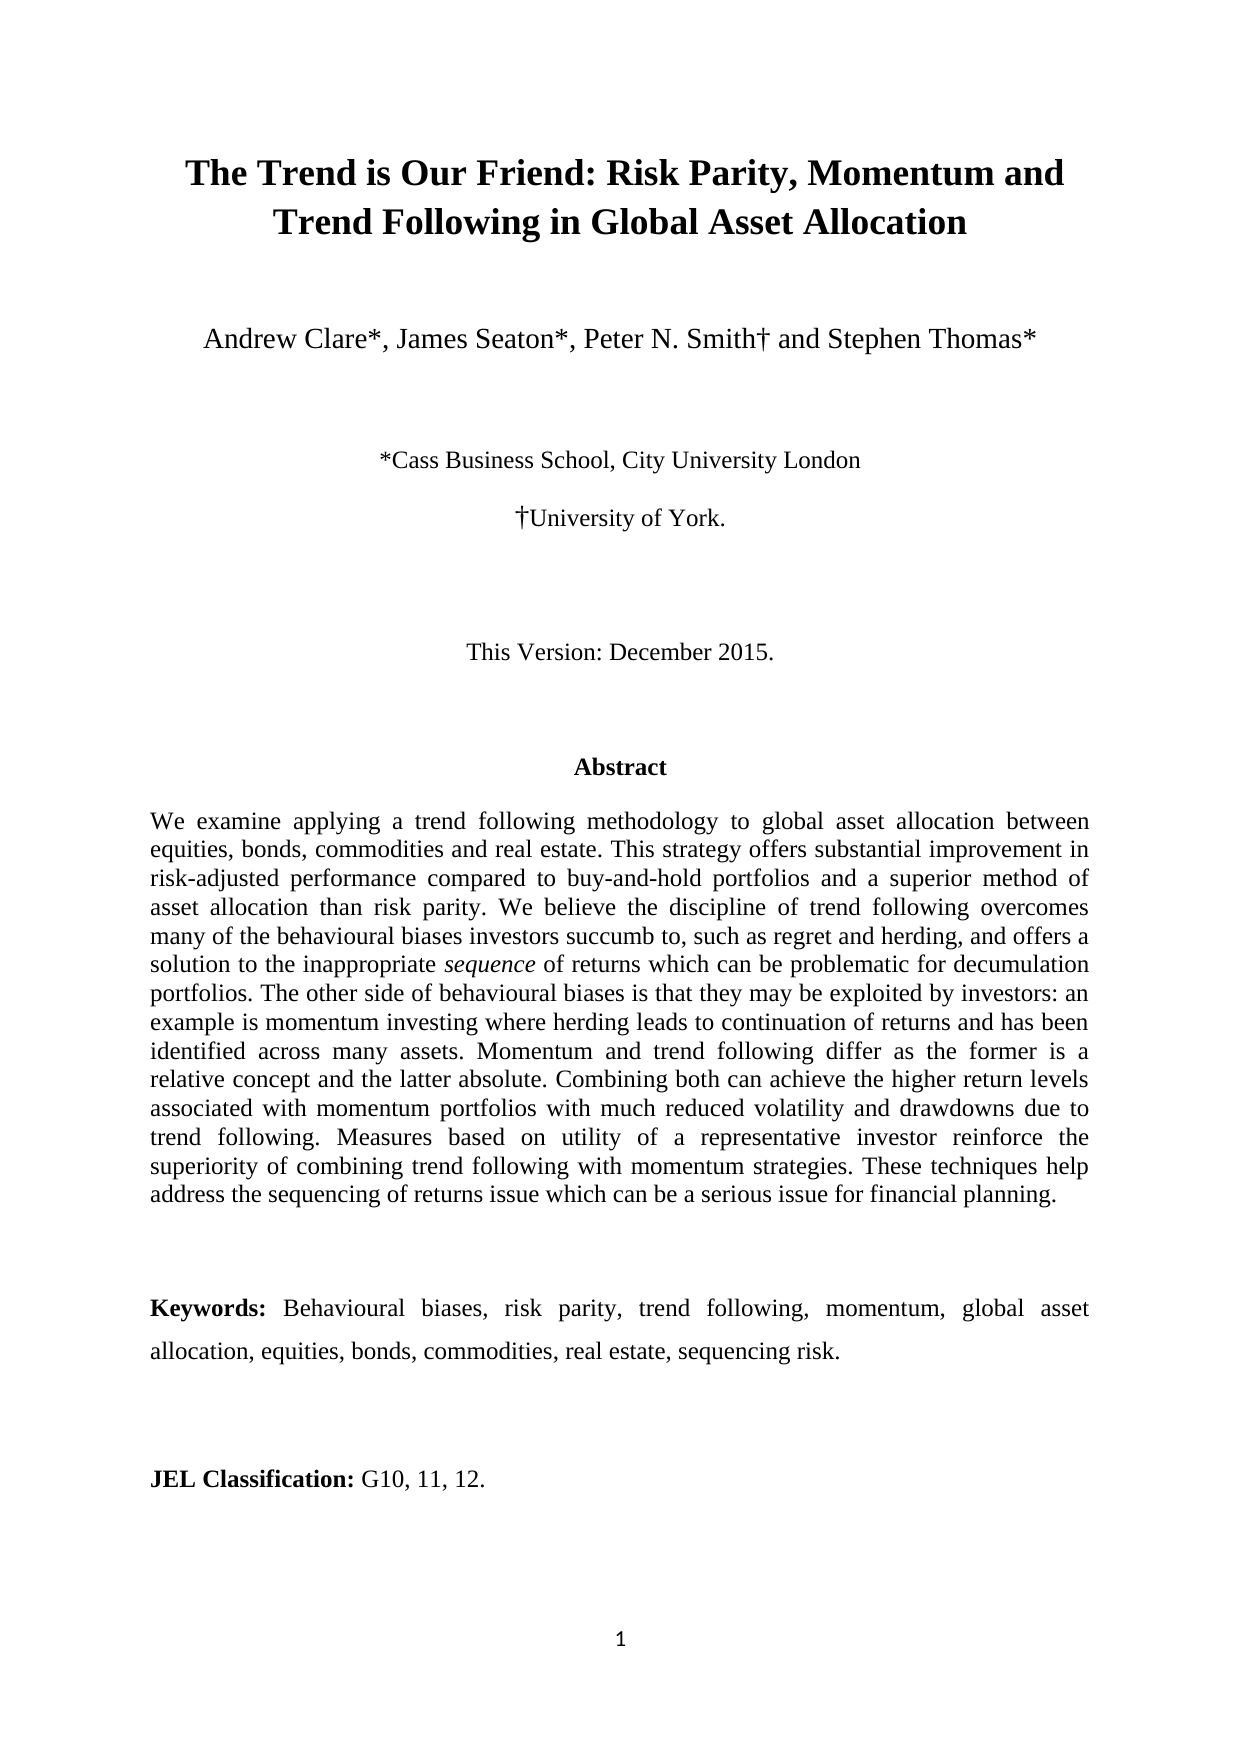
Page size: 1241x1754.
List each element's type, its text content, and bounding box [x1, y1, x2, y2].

text Keywords: Behavioural biases, risk parity, trend following, momentum, global asset allocation, equities, bonds, commodities, real estate, sequencing risk. [150, 1293, 1090, 1365]
text *Cass Business School, City University London [150, 445, 1090, 474]
text JEL Classification: G10, 11, 12. [150, 1464, 1090, 1493]
text †University of York. [150, 499, 1090, 533]
text The Trend is Our Friend: Risk Parity, Momentum and Trend Following in Global Asset Allocation [150, 150, 1090, 243]
text This Version: December 2015. [150, 637, 1090, 666]
text Abstract [150, 752, 1090, 781]
text Andrew Clare*, James Seaton*, Peter N. Smith† and Stephen Thomas* [150, 321, 1090, 354]
text We examine applying a trend following methodology to global asset allocation between equities, bonds, commodities and real estate. This strategy offers substantial improvement in risk-adjusted performance compared to buy-and-hold portfolios and a superior method of asset allocation than risk parity. We believe the discipline of trend following overcomes many of the behavioural biases investors succumb to, such as regret and herding, and offers a solution to the inappropriate sequence of returns which can be problematic for decumulation portfolios. The other side of behavioural biases is that they may be exploited by investors: an example is momentum investing where herding leads to continuation of returns and has been identified across many assets. Momentum and trend following differ as the former is a relative concept and the latter absolute. Combining both can achieve the higher return levels associated with momentum portfolios with much reduced volatility and drawdowns due to trend following. Measures based on utility of a representative investor reinforce the superiority of combining trend following with momentum strategies. These techniques help address the sequencing of returns issue which can be a serious issue for financial planning. [150, 806, 1090, 1208]
